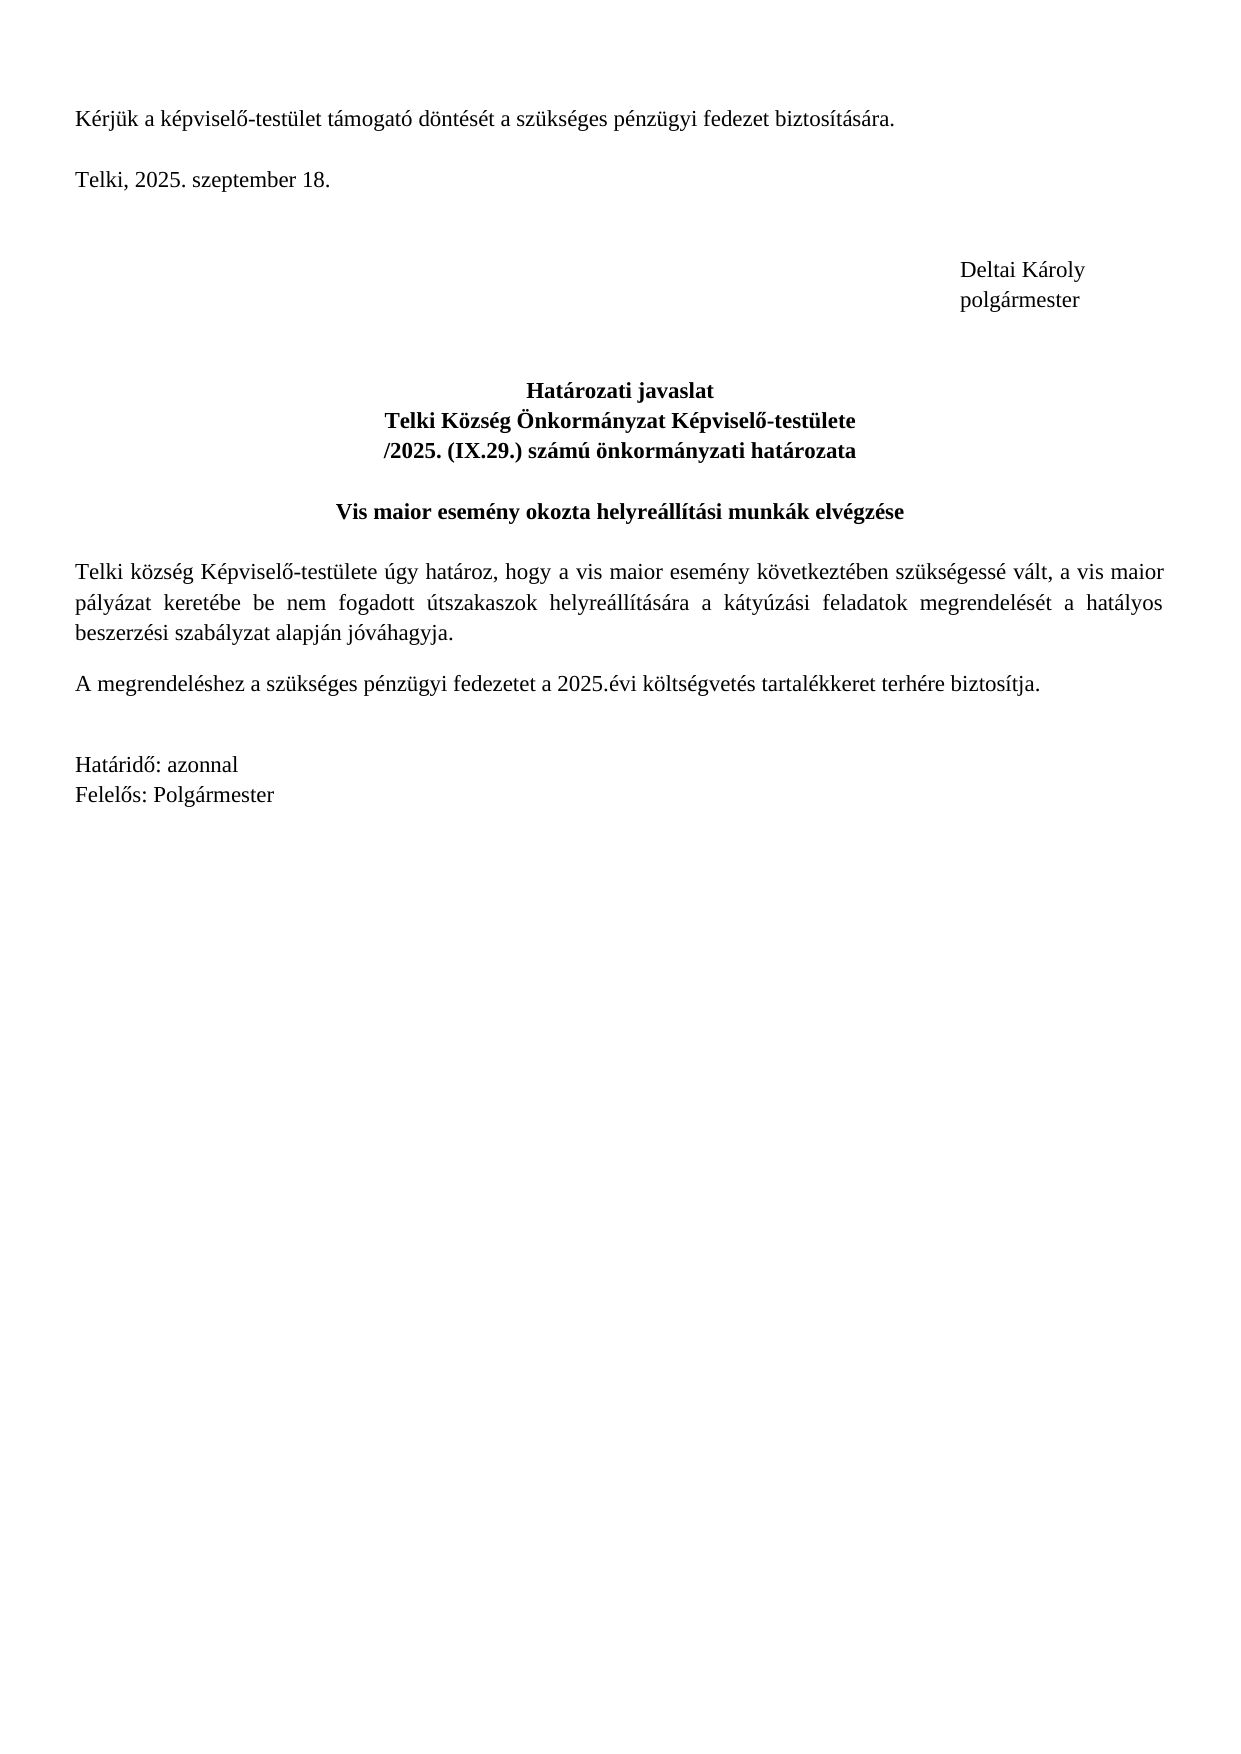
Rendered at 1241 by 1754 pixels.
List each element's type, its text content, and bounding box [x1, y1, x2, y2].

text Telki Község Önkormányzat Képviselő-testülete [75, 407, 1165, 434]
text polgármester [886, 286, 1165, 313]
text Kérjük a képviselő-testület támogató döntését a szükséges pénzügyi fedezet biztosítására. [75, 105, 1165, 132]
text A megrendeléshez a szükséges pénzügyi fedezetet a 2025.évi költségvetés tartalékkeret terhére biztosítja. [75, 670, 1165, 696]
text Határidő: azonnal [75, 751, 1165, 777]
text Telki, 2025. szeptember 18. [75, 166, 1165, 192]
text Vis maior esemény okozta helyreállítási munkák elvégzése [75, 498, 1165, 524]
text Telki község Képviselő-testülete úgy határoz, hogy a vis maior esemény következtében szükségessé vált, a vis maior pályázat keretébe be nem fogadott útszakaszok helyreállítására a kátyúzási feladatok megrendelését a hatályos beszerzési szabályzat alapján jóváhagyja. [75, 558, 1165, 645]
text Deltai Károly [886, 256, 1165, 283]
text /2025. (IX.29.) számú önkormányzati határozata [75, 437, 1165, 464]
text Felelős: Polgármester [75, 781, 1165, 808]
text Határozati javaslat [75, 377, 1165, 403]
